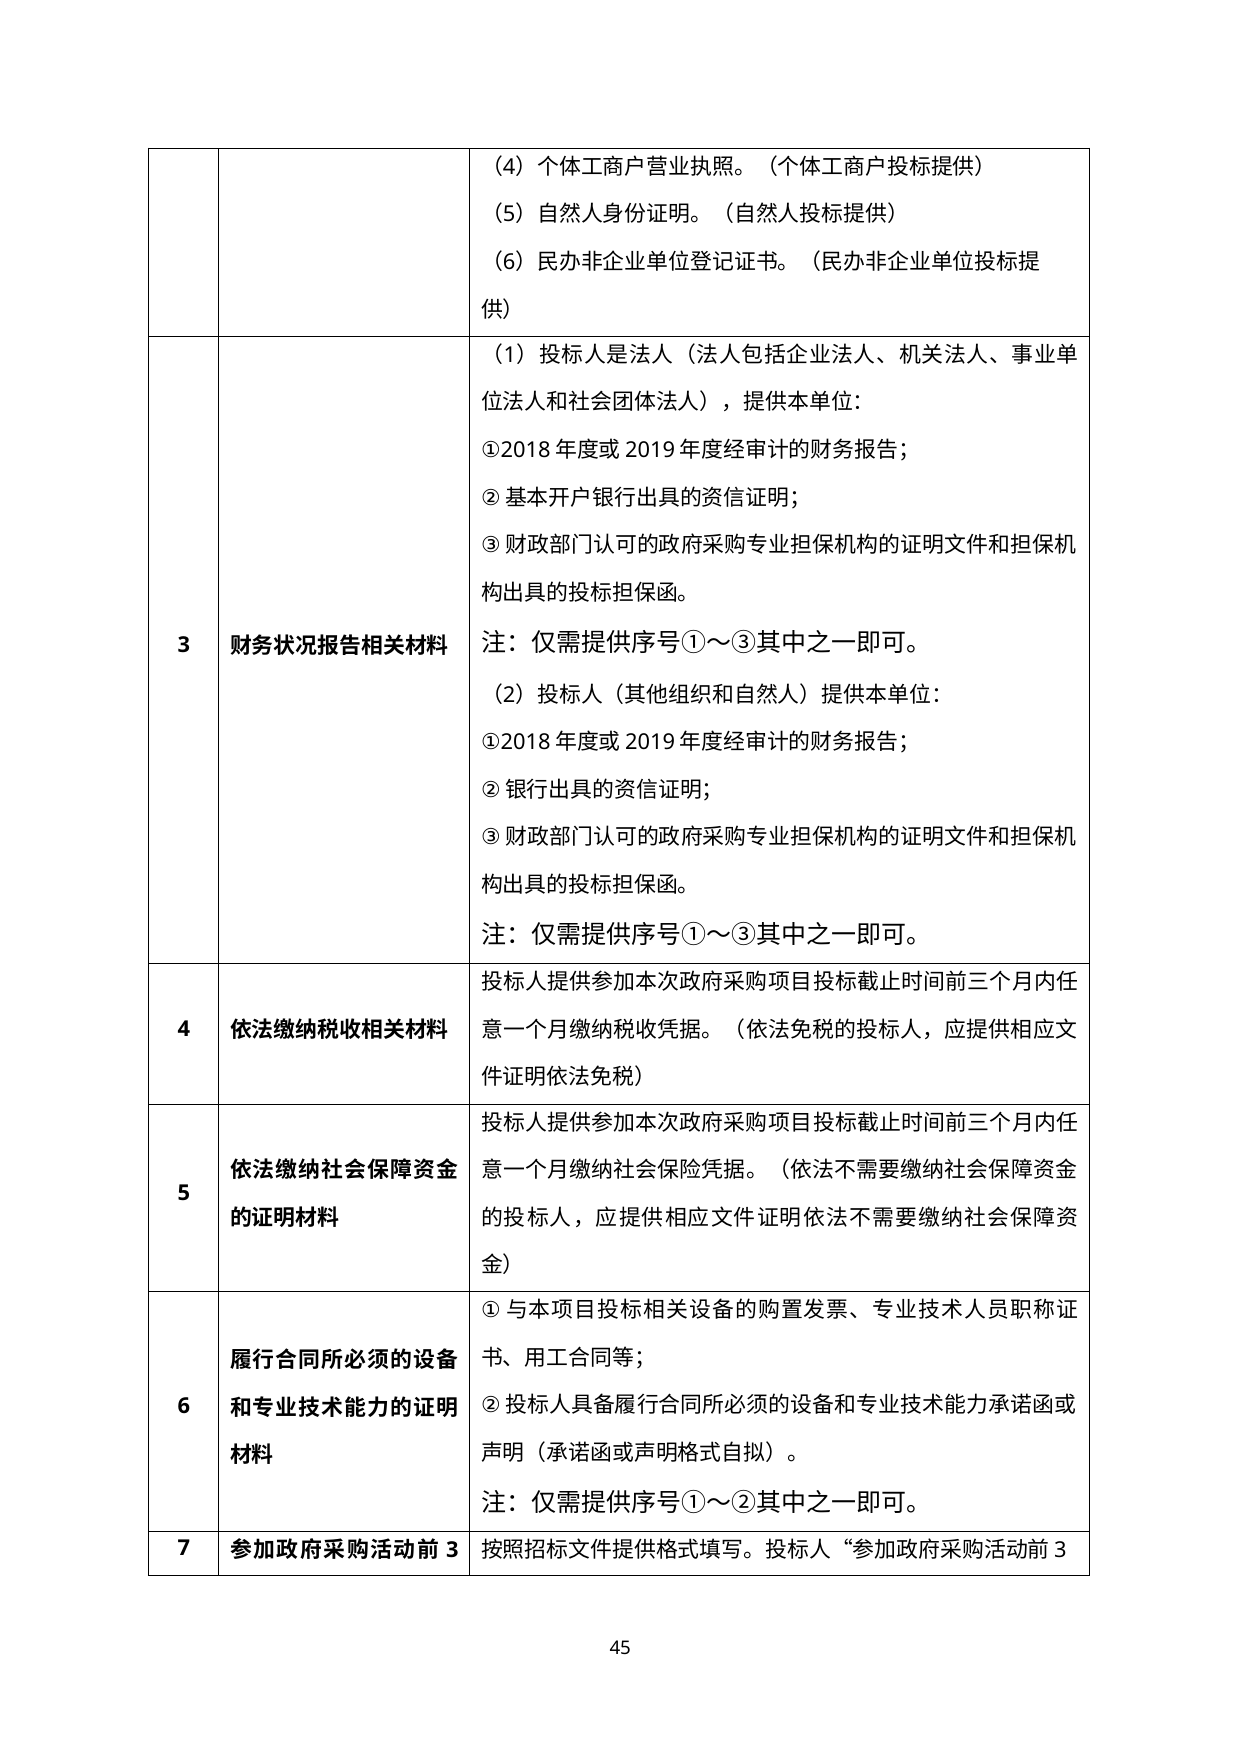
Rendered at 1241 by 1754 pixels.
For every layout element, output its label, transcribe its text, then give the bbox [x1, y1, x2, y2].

table_cell 履行合同所必须的设备和专业技术能力的证明材料 [219, 1292, 469, 1531]
table_cell 6 [149, 1292, 218, 1531]
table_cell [470, 1532, 1089, 1574]
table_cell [219, 149, 469, 336]
table_cell 7 [149, 1532, 218, 1574]
table_cell （1）投标人是法人（法人包括企业法人、机关法人、事业单位法人和社会团体法人），提供本单位： ①2018年度或2019年度经审计的财务报告； ②基本开户银行出具的资信证明； ③财政部门认可的政府采购专业担保机构的证明文件和担保机构出具的投标担保函。 注：仅需提供序号①～③其中之一即可。 （2）投标人（其他组织和自然人）提供本单位： ①2018年度或2019年度经审计的财务报告； ②银行出具的资信证明； ③财政部门认可的政府采购专业担保机构的证明文件和担保机构出具的投标担保函。 注：仅需提供序号①～③其中之一即可。 [470, 337, 1089, 963]
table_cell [470, 149, 1089, 336]
table_cell 投标人提供参加本次政府采购项目投标截止时间前三个月内任意一个月缴纳税收凭据。（依法免税的投标人，应提供相应文件证明依法免税） [470, 964, 1089, 1103]
table_cell 5 [149, 1105, 218, 1291]
table_cell 依法缴纳税收相关材料 [219, 964, 469, 1103]
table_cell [219, 1532, 469, 1574]
table_cell 2 [149, 149, 218, 336]
table_cell 4 [149, 964, 218, 1103]
table_cell 3 [149, 337, 218, 963]
table_cell 财务状况报告相关材料 [219, 337, 469, 963]
table_cell ①与本项目投标相关设备的购置发票、专业技术人员职称证书、用工合同等； ②投标人具备履行合同所必须的设备和专业技术能力承诺函或声明（承诺函或声明格式自拟）。 注：仅需提供序号①～②其中之一即可。 [470, 1292, 1089, 1531]
table_cell 投标人提供参加本次政府采购项目投标截止时间前三个月内任意一个月缴纳社会保险凭据。（依法不需要缴纳社会保障资金的投标人，应提供相应文件证明依法不需要缴纳社会保障资金） [470, 1105, 1089, 1291]
table_cell 依法缴纳社会保障资金的证明材料 [219, 1105, 469, 1291]
